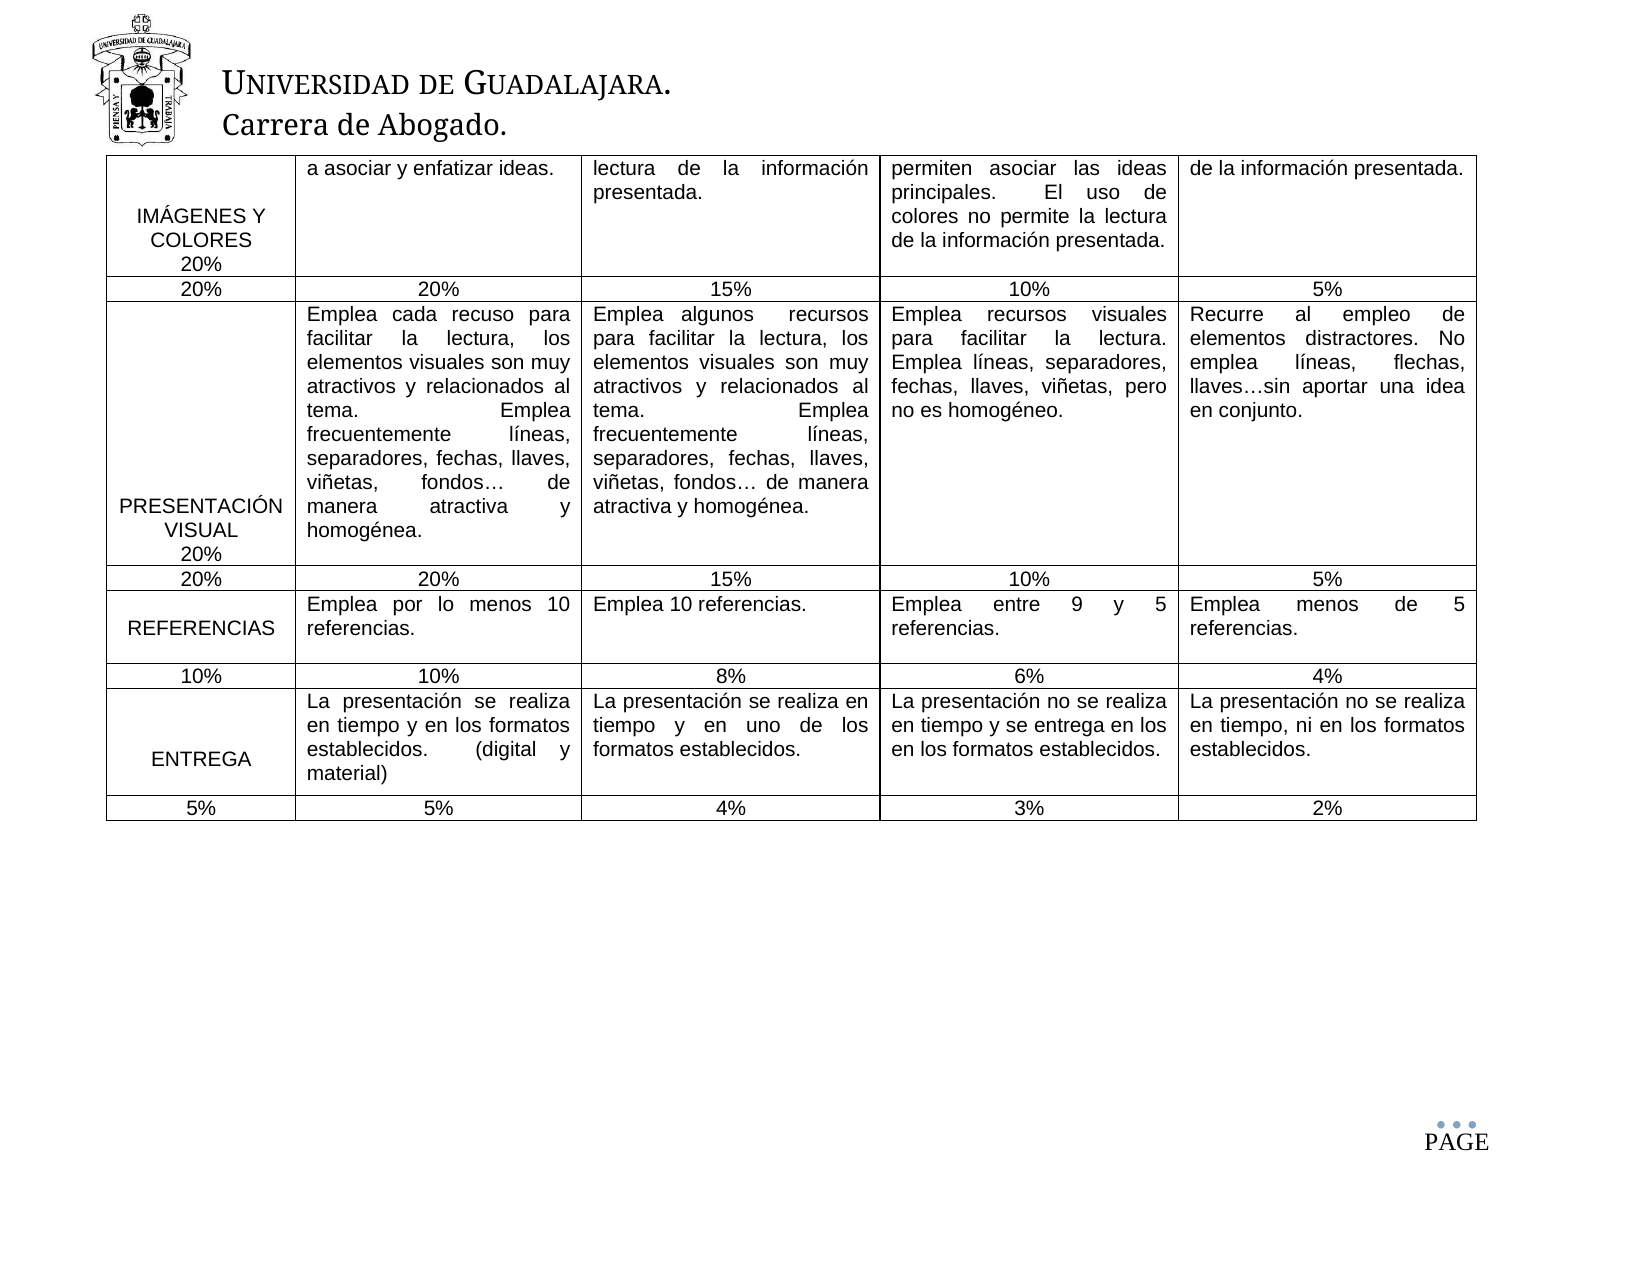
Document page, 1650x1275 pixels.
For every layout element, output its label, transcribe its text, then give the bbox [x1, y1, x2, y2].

table_cell La presentación se realiza en tiempo y en los formatos establecidos. (digital y material) [296, 689, 581, 795]
table_cell Emplea entre 9 y 5 referencias. [881, 591, 1178, 663]
table_cell Emplea menos de 5 referencias. [1179, 591, 1476, 663]
table_cell 5% [296, 796, 581, 820]
table_cell 15% [582, 277, 879, 301]
table_cell La presentación no se realiza en tiempo y se entrega en los en los formatos establecidos. [881, 689, 1178, 795]
table_cell 10% [881, 277, 1178, 301]
table_cell La presentación se realiza en tiempo y en uno de los formatos establecidos. [582, 689, 879, 795]
table_cell 8% [582, 664, 879, 688]
table_cell 20% [107, 277, 295, 301]
table_cell 10% [107, 664, 295, 688]
table_cell 6% [881, 664, 1178, 688]
table_cell 10% [881, 566, 1178, 590]
table_cell 20% [296, 277, 581, 301]
table_cell Recurre al empleo de elementos distractores. No emplea líneas, flechas, llaves…sin aportar una idea en conjunto. [1179, 302, 1476, 565]
table_cell PRESENTACIÓN VISUAL 20% [107, 302, 295, 565]
table_cell 15% [582, 566, 879, 590]
table_cell REFERENCIAS [107, 591, 295, 663]
table_cell IMÁGENES Y COLORES 20% [107, 156, 295, 276]
table_cell La presentación no se realiza en tiempo, ni en los formatos establecidos. [1179, 689, 1476, 795]
table_cell 20% [296, 566, 581, 590]
table_cell Emplea cada recuso para facilitar la lectura, los elementos visuales son muy atractivos y relacionados al tema. Emplea frecuentemente líneas, separadores, fechas, llaves, viñetas, fondos… de manera atractiva y homogénea. [296, 302, 581, 565]
picture [84, 9, 200, 155]
table_cell 5% [1179, 566, 1476, 590]
table_cell No se utilizan imágenes para representar y asociar las ideas o hechos. El uso de colores no permite la lectura de la información presentada. [1179, 156, 1476, 276]
table_cell Utiliza imágenes para representar las ideas o hechos principales. El uso de colores contribuye a asociar y enfatizar ideas. [296, 156, 581, 276]
table_cell Emplea recursos visuales para facilitar la lectura. Emplea líneas, separadores, fechas, llaves, viñetas, pero no es homogéneo. [881, 302, 1178, 565]
table_cell 4% [582, 796, 879, 820]
table_cell Emplea por lo menos 10 referencias. [296, 591, 581, 663]
table_cell 5% [107, 796, 295, 820]
table_cell ENTREGA [107, 689, 295, 795]
table_cell Emplea algunos recursos para facilitar la lectura, los elementos visuales son muy atractivos y relacionados al tema. Emplea frecuentemente líneas, separadores, fechas, llaves, viñetas, fondos… de manera atractiva y homogénea. [582, 302, 879, 565]
table_cell 2% [1179, 796, 1476, 820]
table_cell 4% [1179, 664, 1476, 688]
table_cell 20% [107, 566, 295, 590]
table_cell 5% [1179, 277, 1476, 301]
table_cell 10% [296, 664, 581, 688]
table_cell Uso de imágenes como estimular para representar ideas o hechos principales. El uso de colores permite la lectura de la información presentada. [582, 156, 879, 276]
table_cell Emplea 10 referencias. [582, 591, 879, 663]
table_cell 3% [881, 796, 1178, 820]
